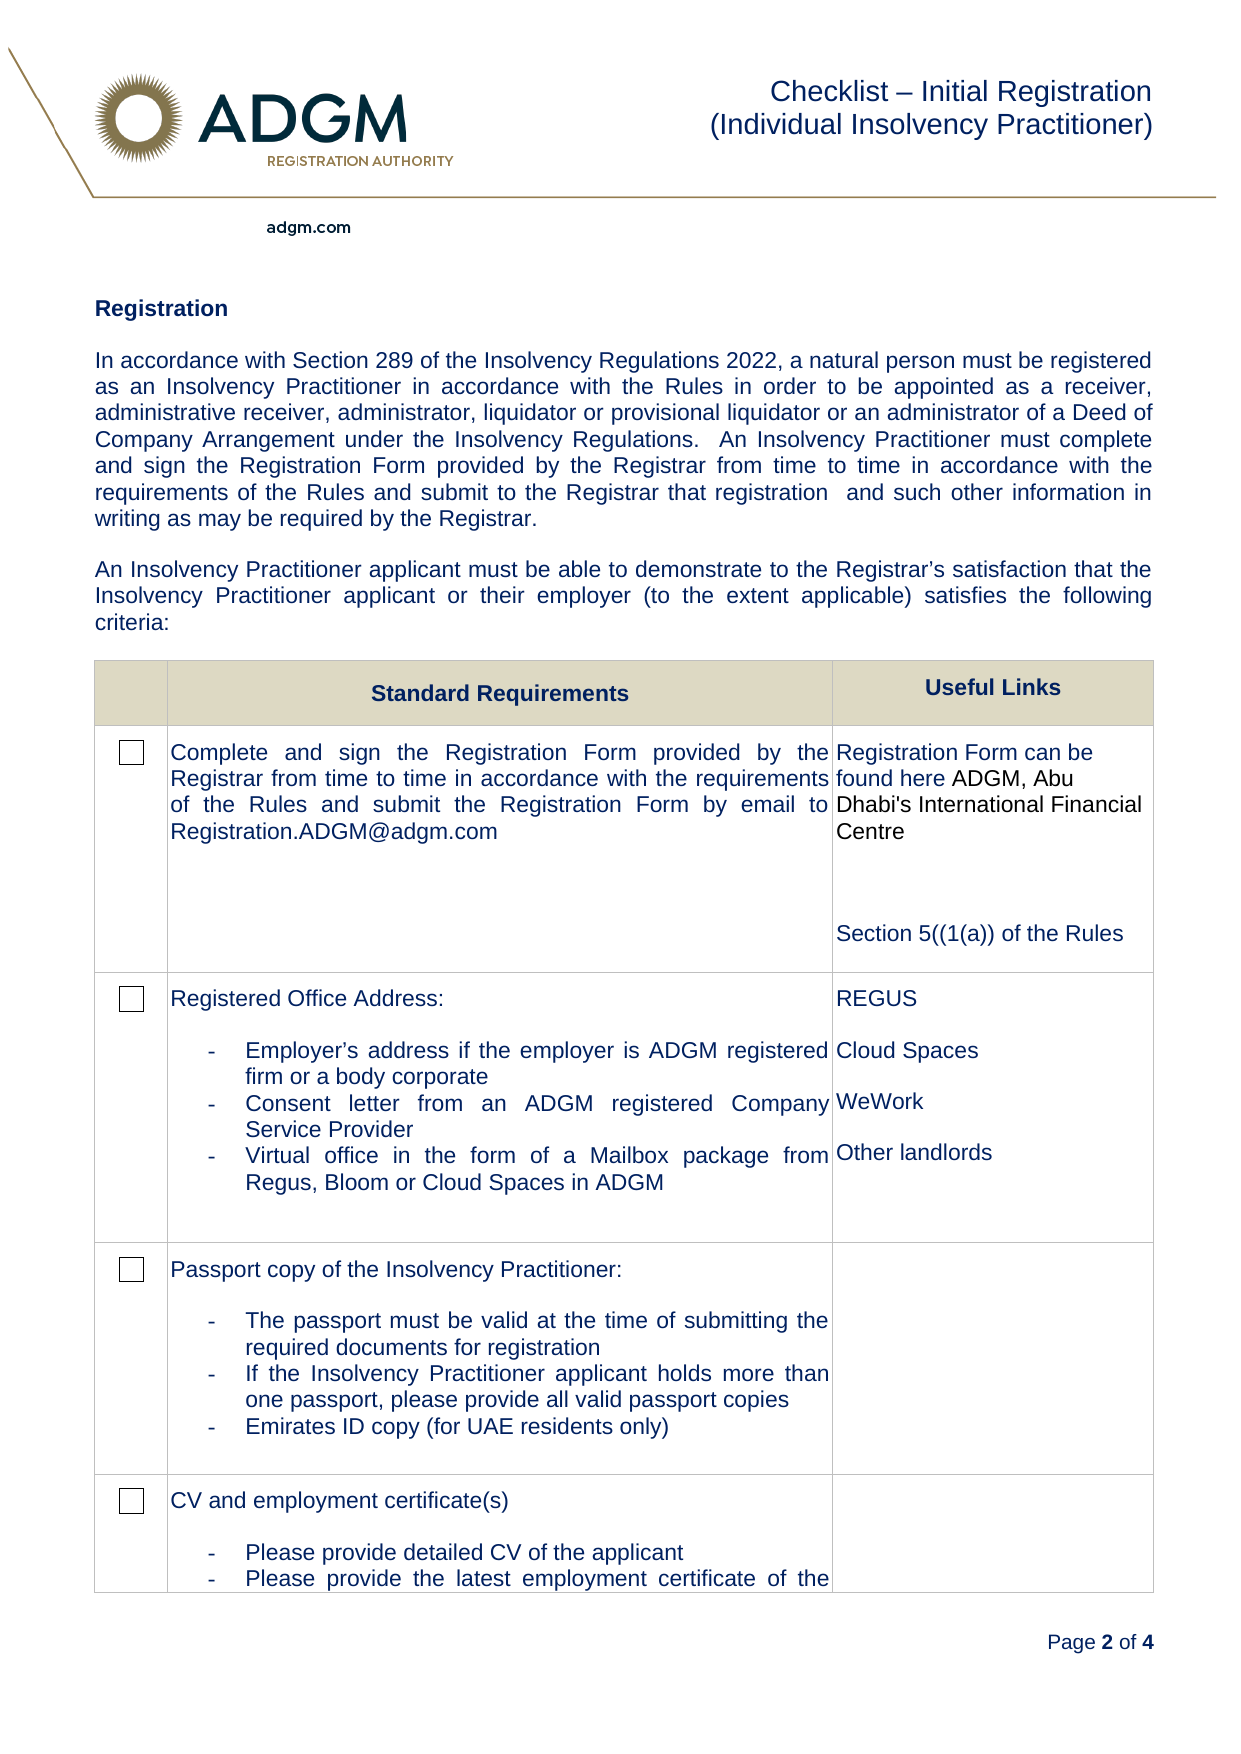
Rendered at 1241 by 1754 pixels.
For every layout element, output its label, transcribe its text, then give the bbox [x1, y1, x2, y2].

table_cell [833, 1243, 1153, 1474]
table_cell Complete and sign the Registration Form provided by the Registrar from time to time in accordance with the requirements of the Rules and submit the Registration Form by email to Registration.ADGM@adgm.com [168, 726, 832, 972]
table_header [95, 661, 167, 725]
text In accordance with Section 289 of the Insolvency Regulations 2022, a natural person must be registered as an Insolvency Practitioner in accordance with the Rules in order to be appointed as a receiver, administrative receiver, administrator, liquidator or provisional liquidator or an administrator of a Deed of Company Arrangement under the Insolvency Regulations. An Insolvency Practitioner must complete and sign the Registration Form provided by the Registrar from time to time in accordance with the requirements of the Rules and submit to the Registrar that registration and such other information in writing as may be required by the Registrar. [94, 347, 1153, 531]
table_cell [95, 726, 167, 972]
table_cell REGUS Cloud Spaces WeWork Other landlords [833, 973, 1153, 1242]
picture [6, 37, 1216, 241]
text An Insolvency Practitioner applicant must be able to demonstrate to the Registrar’s satisfaction that the Insolvency Practitioner applicant or their employer (to the extent applicable) satisfies the following criteria: [94, 556, 1153, 635]
table_cell [95, 1243, 167, 1474]
table_cell [95, 1475, 167, 1592]
table_header Standard Requirements [168, 661, 832, 725]
table_cell Registration Form can be found here ADGM, Abu Dhabi's International Financial Centre Section 5((1(a)) of the Rules [833, 726, 1153, 972]
table_header Useful Links [833, 661, 1153, 725]
table_cell Registered Office Address: Employer’s address if the employer is ADGM registered firm or a body corporate Consent letter from an ADGM registered Company Service Provider Virtual office in the form of a Mailbox package from Regus, Bloom or Cloud Spaces in ADGM [168, 973, 832, 1242]
table_cell [95, 973, 167, 1242]
table_cell [833, 1475, 1153, 1592]
table_cell Passport copy of the Insolvency Practitioner: The passport must be valid at the time of submitting the required documents for registration If the Insolvency Practitioner applicant holds more than one passport, please provide all valid passport copies Emirates ID copy (for UAE residents only) [168, 1243, 832, 1474]
subtitle Registration [94, 295, 1153, 322]
